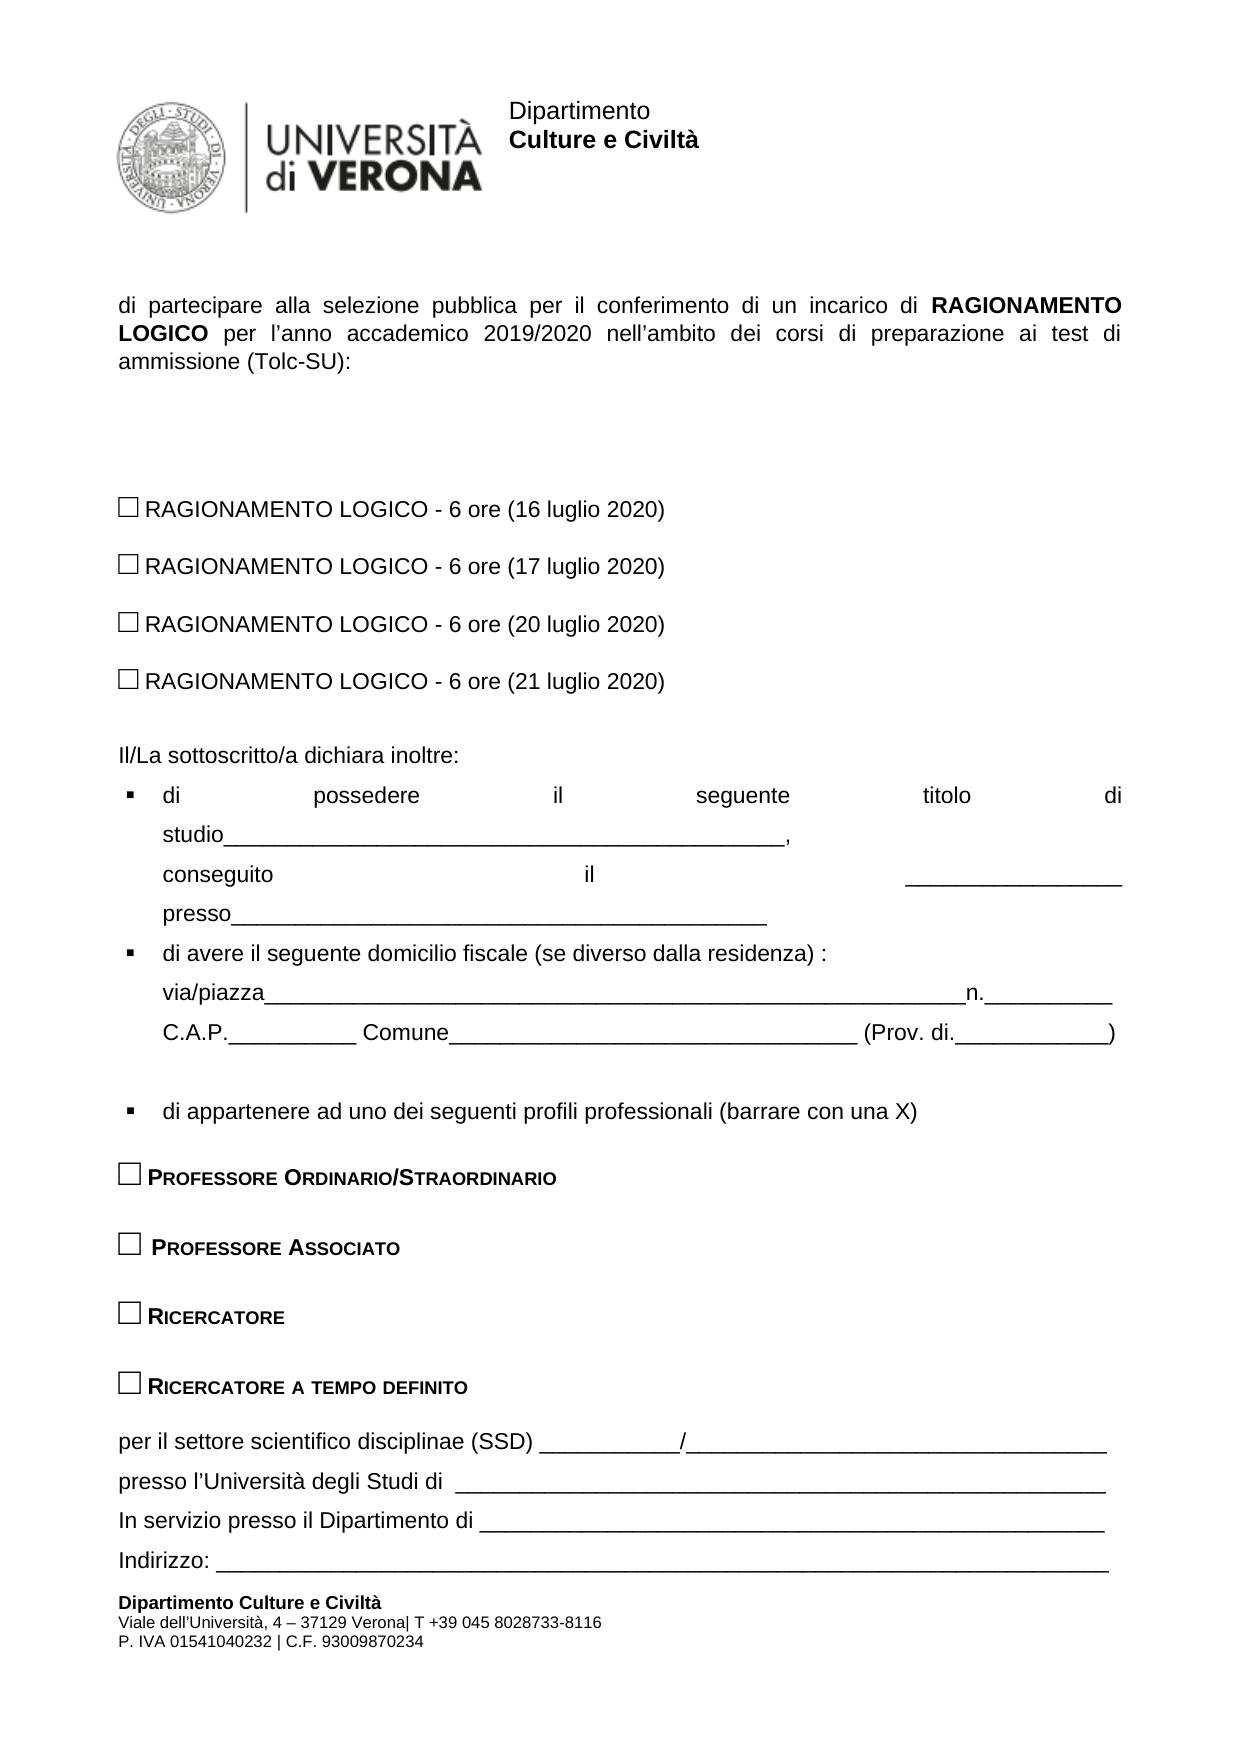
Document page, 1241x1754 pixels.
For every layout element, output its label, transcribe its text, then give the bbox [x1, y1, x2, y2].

text □ RAGIONAMENTO LOGICO - 6 ore (17 luglio 2020) [118, 543, 1122, 582]
text □ RAGIONAMENTO LOGICO - 6 ore (21 luglio 2020) [118, 658, 1122, 697]
text □ RAGIONAMENTO LOGICO - 6 ore (20 luglio 2020) [118, 601, 1122, 639]
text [118, 1547, 1122, 1573]
text via/piazza_______________________________________________________n.__________ [162, 979, 1122, 1006]
text conseguito il _________________ presso__________________________________________ [162, 861, 1122, 927]
text □ RAGIONAMENTO LOGICO - 6 ore (16 luglio 2020) [118, 486, 1122, 524]
text C.A.P.__________ Comune________________________________ (Prov. di.____________) [162, 1019, 1122, 1045]
text Il/La sottoscritto/a dichiara inoltre: [118, 742, 1122, 769]
text di partecipare alla selezione pubblica per il conferimento di un incarico di RAGIONAMENTO LOGICO per l’anno accademico 2019/2020 nell’ambito dei corsi di preparazione ai test di ammissione (Tolc-SU): [118, 292, 1122, 374]
text presso l’Università degli Studi di ___________________________________________________ [118, 1468, 1122, 1494]
list di possedere il seguente titolo di studio____________________________________________, [125, 782, 1122, 848]
text □ Professore Associato [118, 1220, 1122, 1263]
text In servizio presso il Dipartimento di _________________________________________________ [118, 1507, 1122, 1534]
list di appartenere ad uno dei seguenti profili professionali (barrare con una X) [125, 1098, 1122, 1124]
text □ Ricercatore a tempo definito [118, 1359, 1122, 1402]
list di avere il seguente domicilio fiscale (se diverso dalla residenza) : [125, 940, 1122, 966]
text □ Professore Ordinario/Straordinario [118, 1150, 1122, 1193]
text □ Ricercatore [118, 1289, 1122, 1332]
text per il settore scientifico disciplinae (SSD) ___________/_________________________________ [118, 1428, 1122, 1455]
